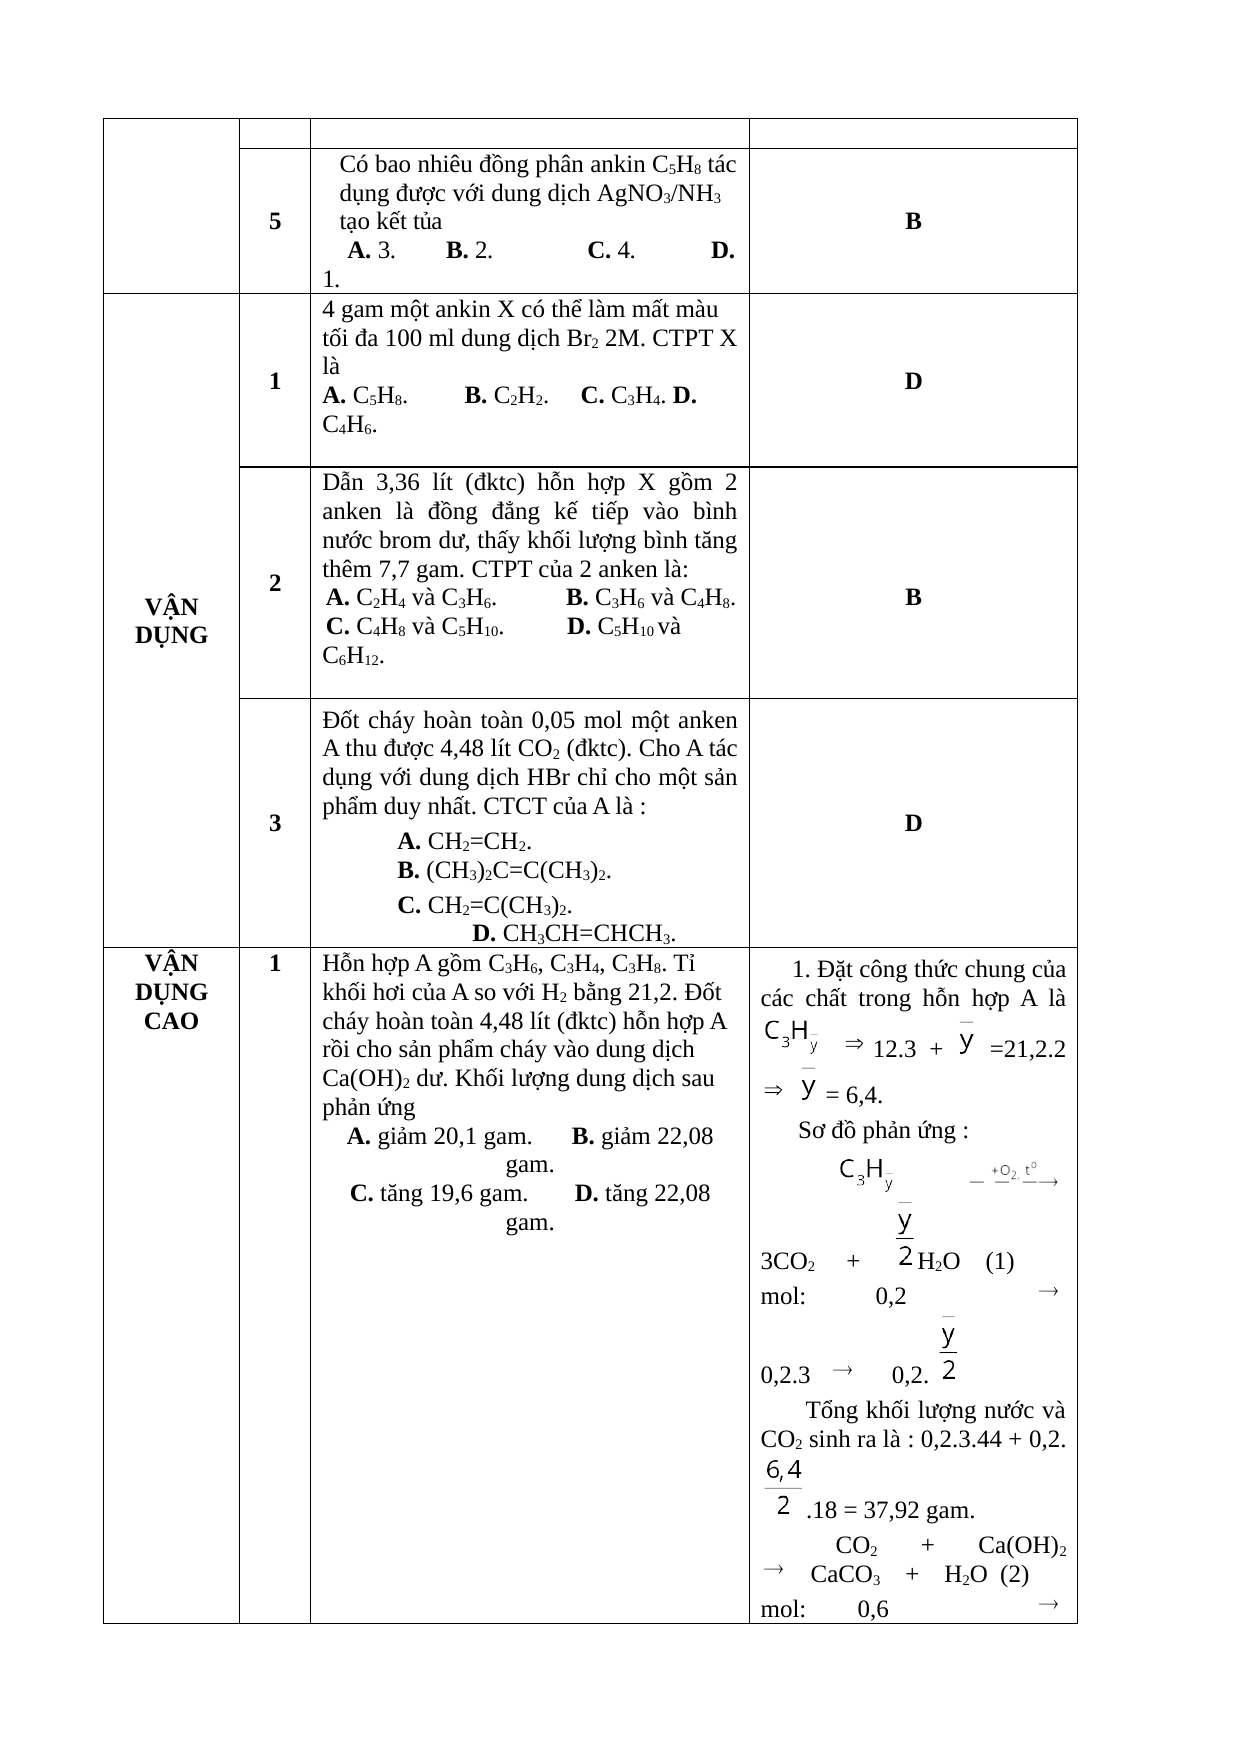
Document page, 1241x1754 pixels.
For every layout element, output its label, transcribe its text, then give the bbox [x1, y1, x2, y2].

table_cell Có bao nhiêu đồng phân ankin C5H8 tác dụng được với dung dịch AgNO3/NH3 tạo kết tủa A. 3. B. 2. C. 4. D. 1. [311, 149, 749, 293]
table_cell 2 [240, 468, 310, 697]
table_cell B [750, 149, 1077, 293]
table_cell 4 [240, 119, 310, 148]
table_cell VẬN DỤNG CAO [104, 948, 239, 1623]
table_cell D [750, 699, 1077, 947]
table_cell Đốt cháy hoàn toàn 0,05 mol một anken A thu được 4,48 lít CO2 (đktc). Cho A tác dụng với dung dịch HBr chỉ cho một sản phẩm duy nhất. CTCT của A là : A. CH2=CH2. B. (CH3)2C=C(CH3)2. C. CH2=C(CH3)2. D. CH3CH=CHCH3. [311, 699, 749, 947]
table_cell Dẫn 3,36 lít (đktc) hỗn hợp X gồm 2 anken là đồng đẳng kế tiếp vào bình nước brom dư, thấy khối lượng bình tăng thêm 7,7 gam. CTPT của 2 anken là: A. C2H4 và C3H6. B. C3H6 và C4H8. C. C4H8 và C5H10. D. C5H10 và C6H12. [311, 468, 749, 697]
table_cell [750, 948, 1077, 1623]
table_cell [311, 948, 749, 1623]
table_cell 1 [240, 948, 310, 1623]
table_cell 5 [240, 149, 310, 293]
table_cell VẬN DỤNG [104, 294, 239, 947]
table_cell B [750, 119, 1077, 148]
table_cell 1 [240, 294, 310, 466]
table_cell 4 gam một ankin X có thể làm mất màu tối đa 100 ml dung dịch Br2 2M. CTPT X là A. C5H8. B. C2H2. C. C3H4. D. C4H6. [311, 294, 749, 466]
table_cell 3 [240, 699, 310, 947]
table_cell D [750, 294, 1077, 466]
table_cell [311, 119, 749, 148]
table_cell B [750, 468, 1077, 697]
